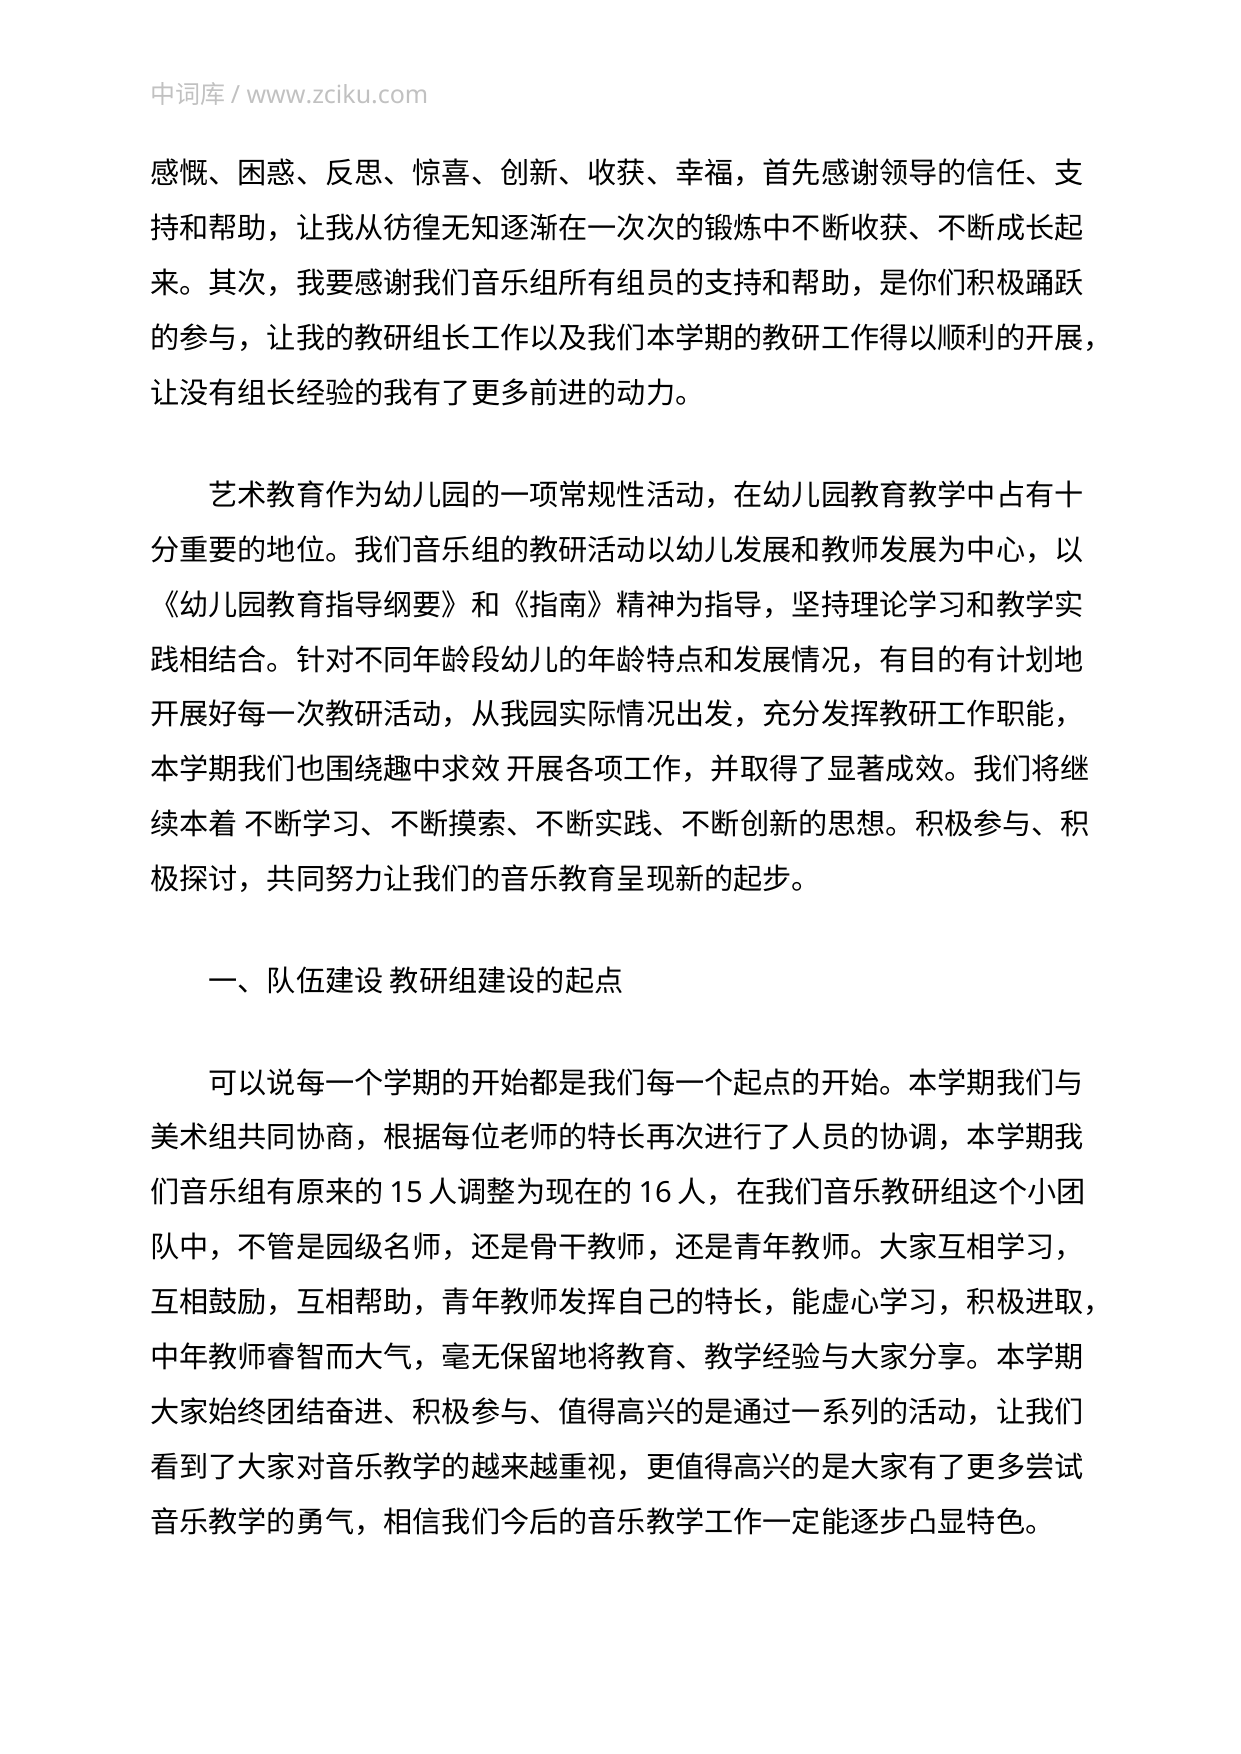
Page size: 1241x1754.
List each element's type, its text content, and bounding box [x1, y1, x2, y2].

text 可以说每一个学期的开始都是我们每一个起点的开始。本学期我们与美术组共同协商，根据每位老师的特长再次进行了人员的协调，本学期我们音乐组有原来的15人调整为现在的16人，在我们音乐教研组这个小团队中，不管是园级名师，还是骨干教师，还是青年教师。大家互相学习，互相鼓励，互相帮助，青年教师发挥自己的特长，能虚心学习，积极进取，中年教师睿智而大气，毫无保留地将教育、教学经验与大家分享。本学期大家始终团结奋进、积极参与、值得高兴的是通过一系列的活动，让我们看到了大家对音乐教学的越来越重视，更值得高兴的是大家有了更多尝试音乐教学的勇气，相信我们今后的音乐教学工作一定能逐步凸显特色。 [150, 1059, 1090, 1541]
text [150, 150, 1090, 412]
text 一、队伍建设 教研组建设的起点 [150, 957, 1090, 1000]
text 艺术教育作为幼儿园的一项常规性活动，在幼儿园教育教学中占有十分重要的地位。我们音乐组的教研活动以幼儿发展和教师发展为中心，以《幼儿园教育指导纲要》和《指南》精神为指导，坚持理论学习和教学实践相结合。针对不同年龄段幼儿的年龄特点和发展情况，有目的有计划地开展好每一次教研活动，从我园实际情况出发，充分发挥教研工作职能，本学期我们也围绕趣中求效 开展各项工作，并取得了显著成效。我们将继续本着 不断学习、不断摸索、不断实践、不断创新的思想。积极参与、积极探讨，共同努力让我们的音乐教育呈现新的起步。 [150, 471, 1090, 898]
